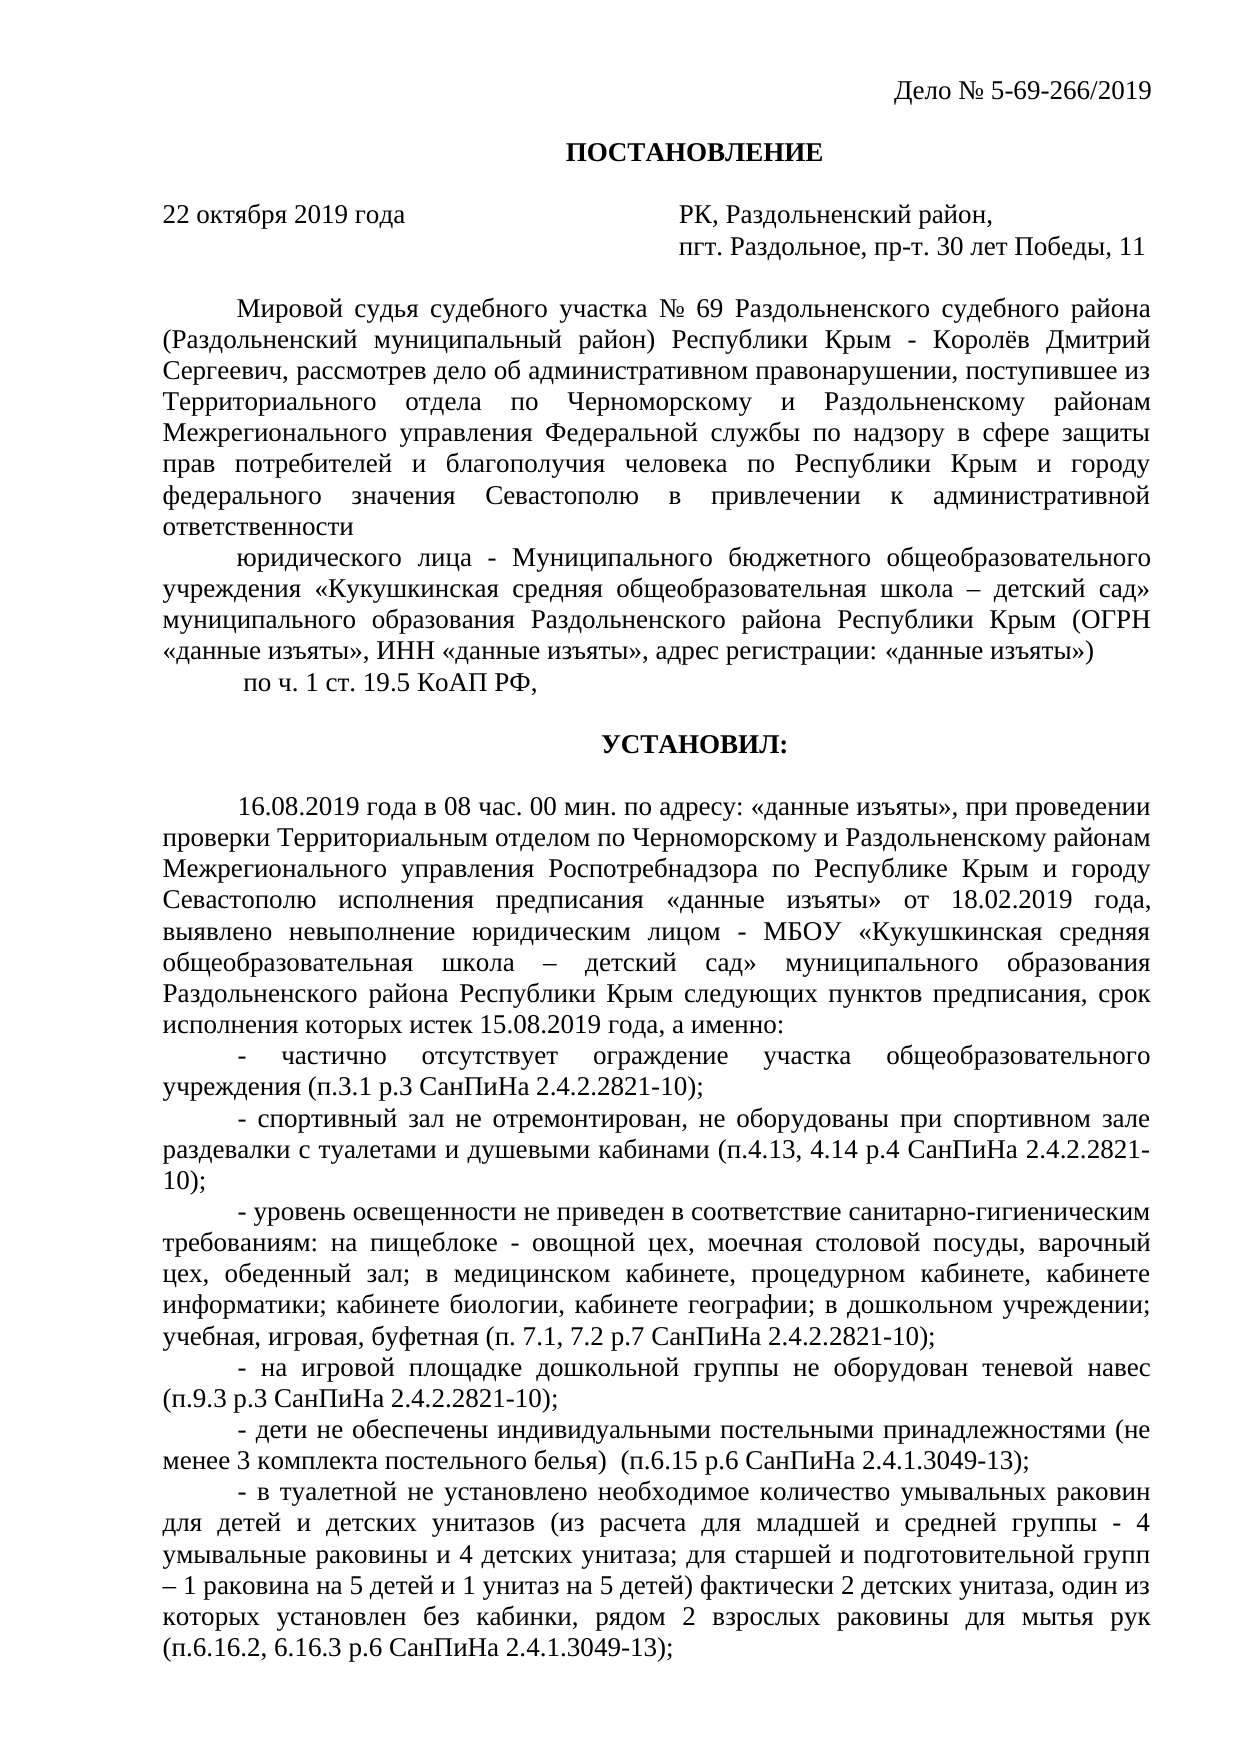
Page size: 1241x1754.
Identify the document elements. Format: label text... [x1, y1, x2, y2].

text пгт. Раздольное, пр-т. 30 лет Победы, 11 [679, 229, 1152, 261]
text 16.08.2019 года в 08 час. 00 мин. по адресу: «данные изъяты», при проведении проверки Территориальным отделом по Черноморскому и Раздольненскому районам Межрегионального управления Роспотребнадзора по Республике Крым и городу Севастополю исполнения предписания «данные изъяты» от 18.02.2019 года, выявлено невыполнение юридическим лицом - МБОУ «Кукушкинская средняя общеобразовательная школа – детский сад» муниципального образования Раздольненского района Республики Крым следующих пунктов предписания, срок исполнения которых истек 15.08.2019 года, а именно: [162, 790, 1152, 1039]
text - уровень освещенности не приведен в соответствие санитарно-гигиеническим требованиям: на пищеблоке - овощной цех, моечная столовой посуды, варочный цех, обеденный зал; в медицинском кабинете, процедурном кабинете, кабинете информатики; кабинете биологии, кабинете географии; в дошкольном учреждении; учебная, игровая, буфетная (п. 7.1, 7.2 р.7 СанПиНа 2.4.2.2821-10); [162, 1195, 1152, 1351]
text по ч. 1 ст. 19.5 КоАП РФ, [162, 666, 1152, 697]
text ПОСТАНОВЛЕНИЕ [162, 136, 1152, 167]
text - в туалетной не установлено необходимое количество умывальных раковин для детей и детских унитазов (из расчета для младшей и средней группы - 4 умывальные раковины и 4 детских унитаза; для старшей и подготовительной групп – 1 раковина на 5 детей и 1 унитаз на 5 детей) фактически 2 детских унитаза, один из которых установлен без кабинки, рядом 2 взрослых раковины для мытья рук (п.6.16.2, 6.16.3 р.6 СанПиНа 2.4.1.3049-13); [162, 1475, 1152, 1662]
text - частично отсутствует ограждение участка общеобразовательного учреждения (п.3.1 р.3 СанПиНа 2.4.2.2821-10); [162, 1039, 1152, 1102]
text - спортивный зал не отремонтирован, не оборудованы при спортивном зале раздевалки с туалетами и душевыми кабинами (п.4.13, 4.14 р.4 СанПиНа 2.4.2.2821-10); [162, 1102, 1152, 1195]
text - дети не обеспечены индивидуальными постельными принадлежностями (не менее 3 комплекта постельного белья) (п.6.15 р.6 СанПиНа 2.4.1.3049-13); [162, 1413, 1152, 1475]
text Мировой судья судебного участка № 69 Раздольненского судебного района (Раздольненский муниципальный район) Республики Крым - Королёв Дмитрий Сергеевич, рассмотрев дело об административном правонарушении, поступившее из Территориального отдела по Черноморскому и Раздольненскому районам Межрегионального управления Федеральной службы по надзору в сфере защиты прав потребителей и благополучия человека по Республики Крым и городу федерального значения Севастополю в привлечении к административной ответственности [162, 292, 1152, 541]
text 22 октября 2019 года РК, Раздольненский район, [162, 198, 1152, 229]
text УСТАНОВИЛ: [162, 728, 1152, 759]
text Дело № 5-69-266/2019 [162, 74, 1152, 105]
text - на игровой площадке дошкольной группы не оборудован теневой навес (п.9.3 р.3 СанПиНа 2.4.2.2821-10); [162, 1351, 1152, 1413]
text юридического лица - Муниципального бюджетного общеобразовательного учреждения «Кукушкинская средняя общеобразовательная школа – детский сад» муниципального образования Раздольненского района Республики Крым (ОГРН «данные изъяты», ИНН «данные изъяты», адрес регистрации: «данные изъяты») [162, 541, 1152, 666]
